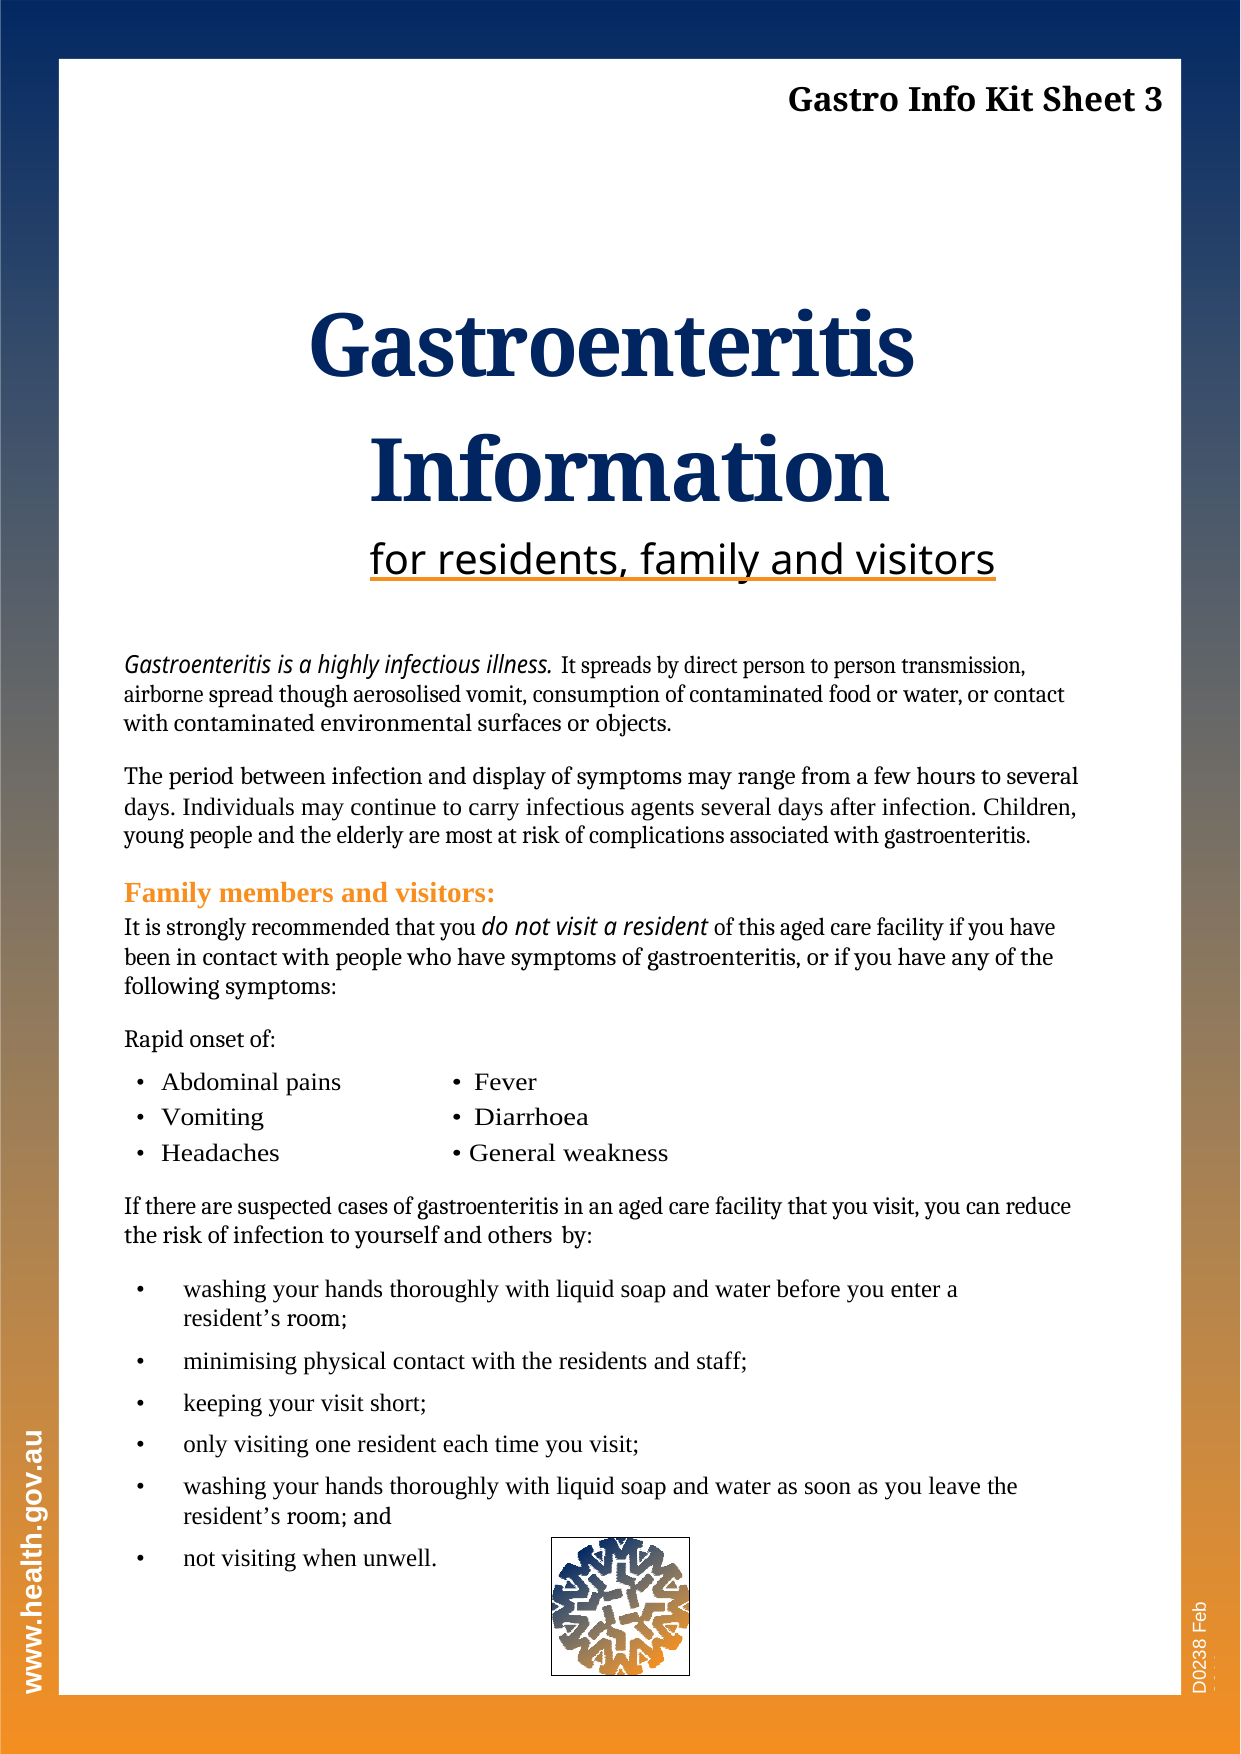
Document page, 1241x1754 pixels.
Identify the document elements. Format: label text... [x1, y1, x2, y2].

text Gastro Info Kit Sheet 3 [787, 76, 1163, 121]
list not visiting when unwell. [136, 1543, 1163, 1572]
list washing your hands thoroughly with liquid soap and water before you enter a resident’s room; [136, 1274, 1057, 1333]
list keeping your visit short; [136, 1388, 1163, 1416]
list Vomiting • Diarrhoea [136, 1102, 1163, 1131]
list Headaches • General weakness [136, 1138, 1163, 1167]
list washing your hands thoroughly with liquid soap and water as soon as you leave the resident’s room; and [136, 1471, 1114, 1530]
text The period between infection and display of symptoms may range from a few hours to several days. Individuals may continue to carry infectious agents several days after infection. Children, young people and the elderly are most at risk of complications associated with gastroenteritis. [124, 762, 1081, 850]
text If there are suspected cases of gastroenteritis in an aged care facility that you visit, you can reduce the risk of infection to yourself and others by: [124, 1192, 1102, 1249]
text It is strongly recommended that you do not visit a resident of this aged care facility if you have been in contact with people who have symptoms of gastroenteritis, or if you have any of the following symptoms: [124, 909, 1096, 1001]
list Abdominal pains • Fever [136, 1067, 1163, 1095]
text Family members and visitors: [124, 876, 1163, 909]
list minimising physical contact with the residents and staff; [136, 1346, 1163, 1374]
picture [0, 0, 1241, 1754]
text Gastroenteritis Information for residents, family and visitors [307, 282, 1163, 586]
text Rapid onset of: [124, 1025, 1163, 1054]
list only visiting one resident each time you visit; [136, 1429, 1163, 1458]
text Gastroenteritis is a highly infectious illness. It spreads by direct person to person transmission, airborne spread though aerosolised vomit, consumption of contaminated food or water, or contact with contaminated environmental surfaces or objects. [124, 646, 1087, 738]
